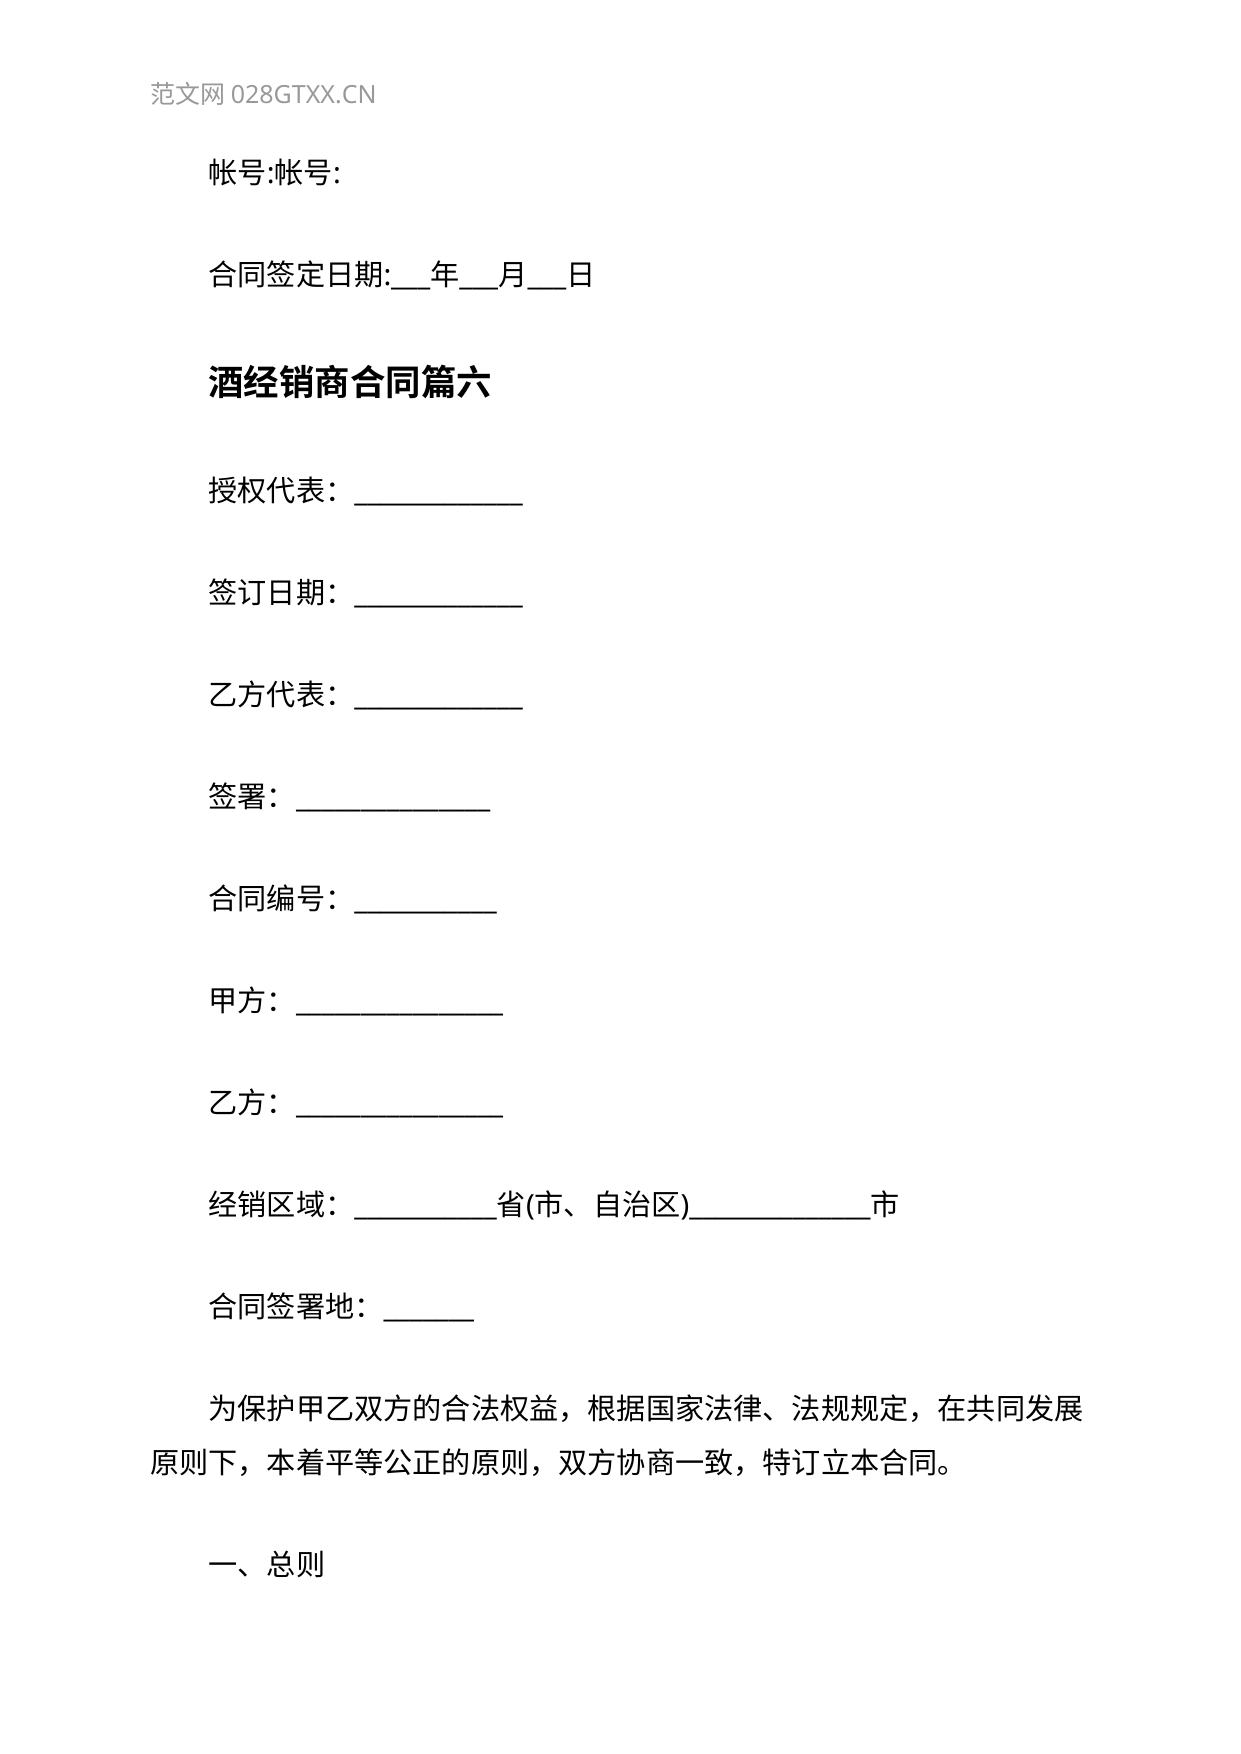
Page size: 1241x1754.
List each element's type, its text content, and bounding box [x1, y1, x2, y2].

text 签署：_______________ [150, 773, 1090, 816]
text 经销区域：___________省(市、自治区)______________市 [150, 1181, 1090, 1224]
text 为保护甲乙双方的合法权益，根据国家法律、法规规定，在共同发展原则下，本着平等公正的原则，双方协商一致，特订立本合同。 [150, 1385, 1090, 1482]
text 乙方：________________ [150, 1079, 1090, 1122]
text 合同编号：___________ [150, 875, 1090, 918]
text 乙方代表：_____________ [150, 671, 1090, 714]
text 合同签定日期:___年___月___日 [150, 252, 1090, 294]
text 签订日期：_____________ [150, 569, 1090, 612]
text 甲方：________________ [150, 977, 1090, 1020]
text 帐号:帐号: [150, 150, 1090, 192]
text 酒经销商合同篇六 [150, 354, 1090, 405]
text 合同签署地：_______ [150, 1283, 1090, 1326]
text 一、总则 [150, 1542, 1090, 1584]
text 授权代表：_____________ [150, 467, 1090, 510]
